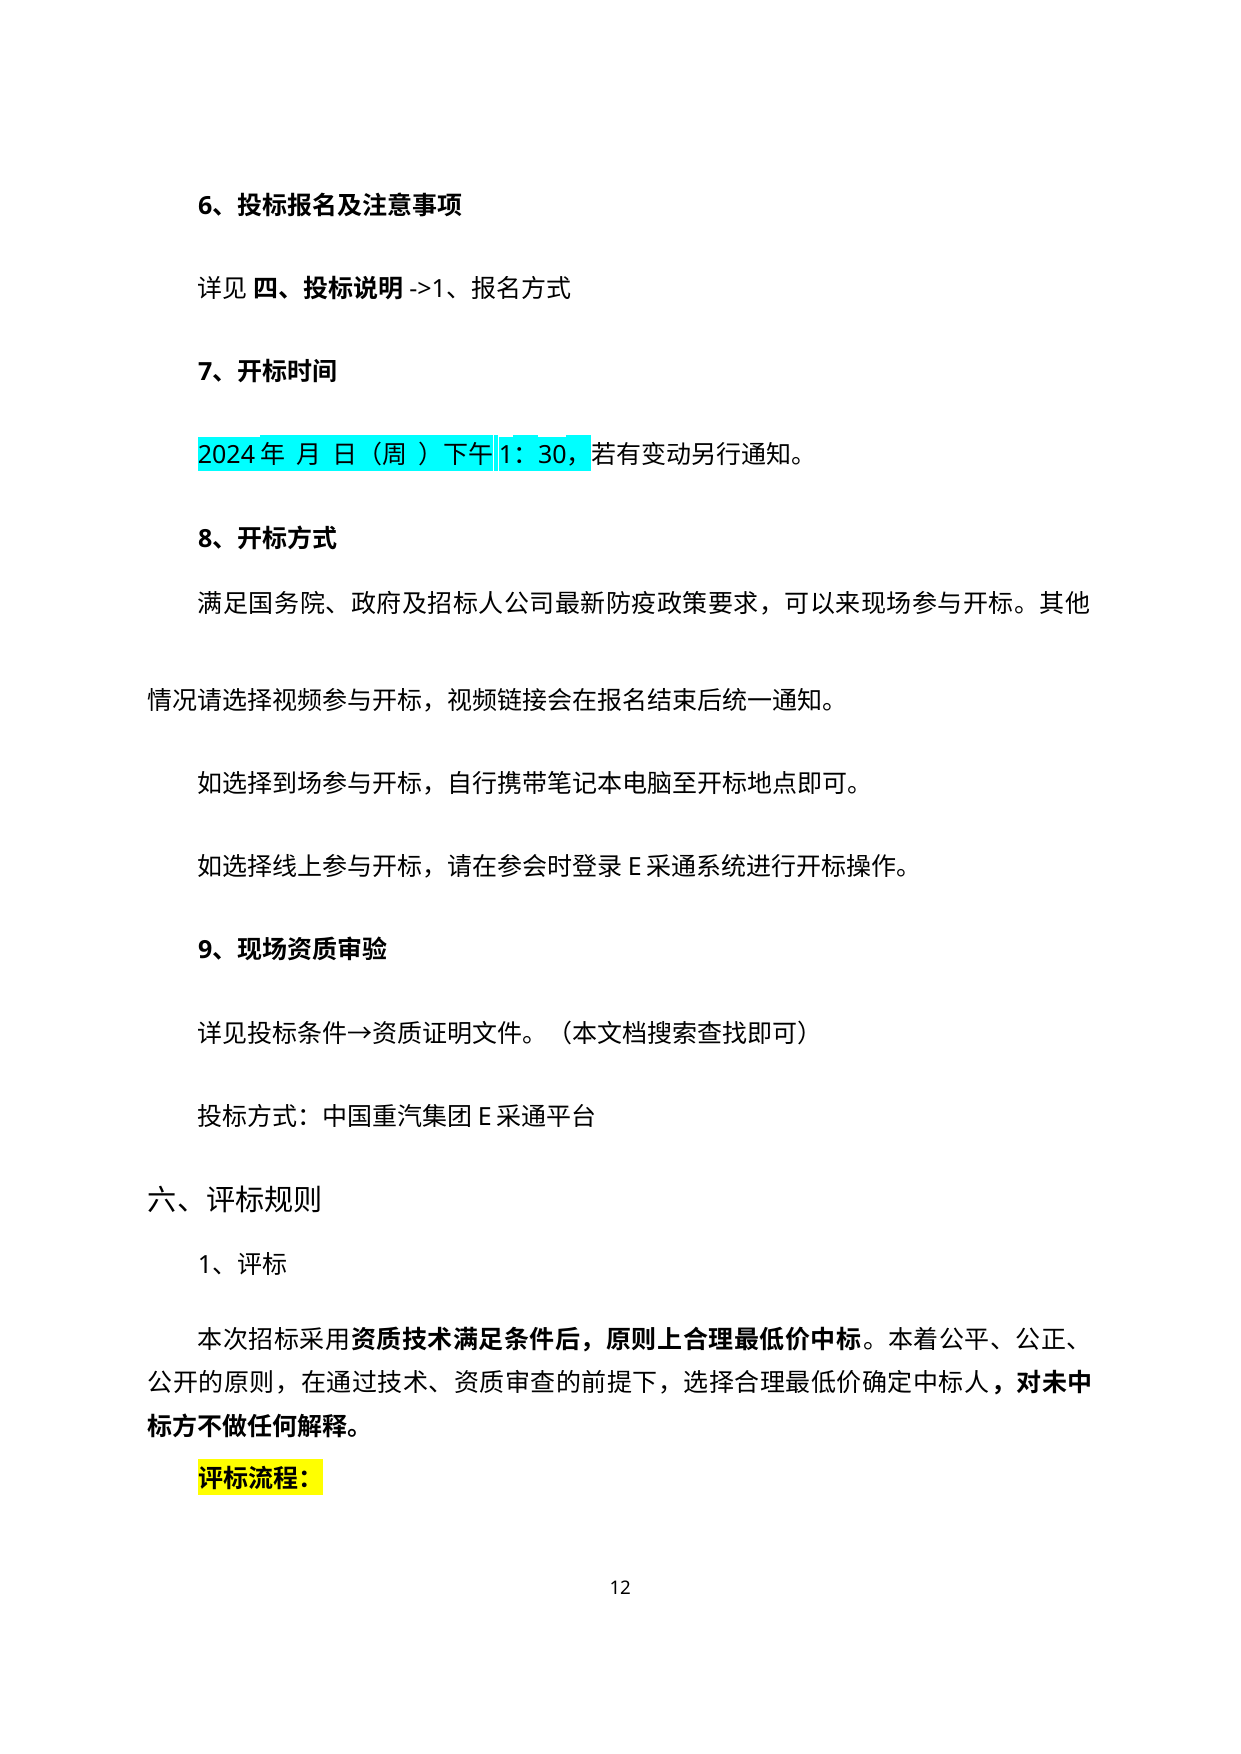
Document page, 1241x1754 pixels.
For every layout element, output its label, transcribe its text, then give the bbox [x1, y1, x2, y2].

text 7、开标时间 [148, 337, 1092, 402]
text 满足国务院、政府及招标人公司最新防疫政策要求，可以来现场参与开标。其他情况请选择视频参与开标，视频链接会在报名结束后统一通知。 [148, 569, 1092, 731]
text 2024年 月 日（周 ）下午1：30，若有变动另行通知。 [148, 421, 1092, 486]
text 六、评标规则 [148, 1165, 1092, 1230]
text 本次招标采用资质技术满足条件后，原则上合理最低价中标。本着公平、公正、公开的原则，在通过技术、资质审查的前提下，选择合理最低价确定中标人，对未中标方不做任何解释。 [148, 1313, 1092, 1444]
text 详见 四、投标说明 ->1、报名方式 [148, 254, 1092, 319]
text 详见投标条件→资质证明文件。（本文档搜索查找即可） [148, 999, 1092, 1064]
text 6、投标报名及注意事项 [148, 171, 1092, 236]
text 评标流程： [148, 1444, 1092, 1509]
text 1、评标 [148, 1230, 1092, 1295]
text 如选择线上参与开标，请在参会时登录E采通系统进行开标操作。 [148, 832, 1092, 897]
text 9、现场资质审验 [148, 916, 1092, 981]
text 8、开标方式 [148, 504, 1092, 569]
text 如选择到场参与开标，自行携带笔记本电脑至开标地点即可。 [148, 749, 1092, 814]
text 投标方式：中国重汽集团E采通平台 [148, 1082, 1092, 1147]
